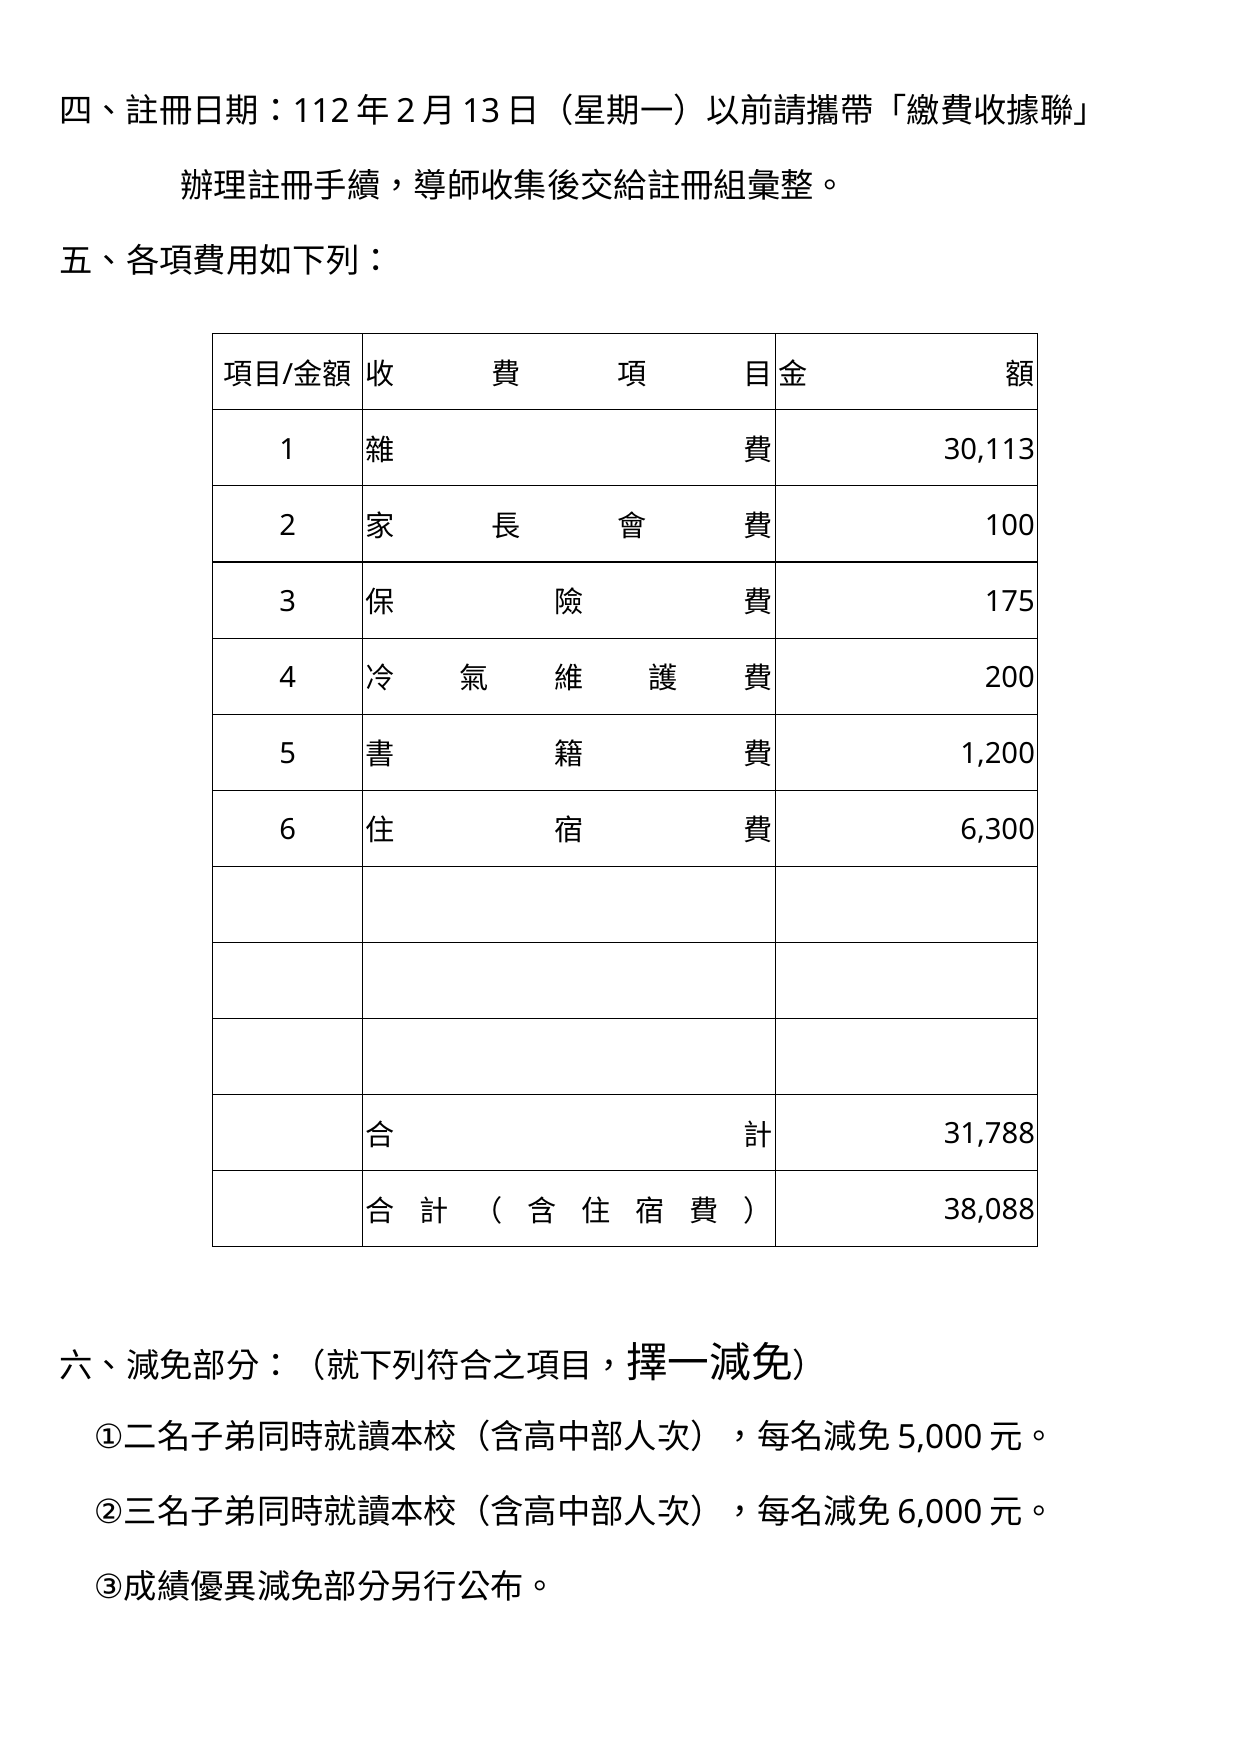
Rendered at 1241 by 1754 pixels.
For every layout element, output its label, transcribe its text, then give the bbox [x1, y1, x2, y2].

table_header 金額 [776, 334, 1037, 409]
text ①二名子弟同時就讀本校（含高中部人次），每名減免5,000元。 [59, 1397, 1181, 1472]
table_cell 1 [213, 410, 362, 485]
text 四、註冊日期：112年2月13日（星期一）以前請攜帶「繳費收據聯」 [49, 71, 1181, 146]
table_cell 175 [776, 563, 1037, 637]
table_cell 1,200 [776, 715, 1037, 789]
table_cell 2 [213, 486, 362, 561]
table_cell 家長會費 [363, 486, 775, 561]
table_cell 冷氣維護費 [363, 639, 775, 713]
text 六、減免部分：（就下列符合之項目，擇一減免） [59, 1322, 1181, 1397]
table_cell 30,113 [776, 410, 1037, 485]
table_cell 100 [776, 486, 1037, 561]
text 辦理註冊手續，導師收集後交給註冊組彙整。 [59, 146, 1181, 221]
table_cell 合計（含住宿費） [363, 1171, 775, 1246]
text ③成績優異減免部分另行公布。 [59, 1547, 1181, 1622]
table_header 項目/金額 [213, 334, 362, 409]
table_cell 書籍費 [363, 715, 775, 789]
table_cell [776, 1019, 1037, 1094]
table_cell [363, 1019, 775, 1094]
table_cell 3 [213, 563, 362, 637]
table_cell 合計 [363, 1095, 775, 1170]
table_cell 6 [213, 791, 362, 866]
table_cell [776, 943, 1037, 1018]
table_cell 200 [776, 639, 1037, 713]
table_cell [213, 1095, 362, 1170]
text ②三名子弟同時就讀本校（含高中部人次），每名減免6,000元。 [59, 1472, 1181, 1547]
table_cell [213, 1171, 362, 1246]
table_cell 保險費 [363, 563, 775, 637]
text 五、各項費用如下列： [59, 221, 1181, 296]
table_cell 6,300 [776, 791, 1037, 866]
table_header 收費項目 [363, 334, 775, 409]
table_cell 31,788 [776, 1095, 1037, 1170]
table_cell 5 [213, 715, 362, 789]
table_cell [213, 1019, 362, 1094]
table_cell 4 [213, 639, 362, 713]
table_cell [213, 943, 362, 1018]
table_cell [363, 867, 775, 942]
table_cell 雜費 [363, 410, 775, 485]
table_cell [776, 867, 1037, 942]
table_cell [213, 867, 362, 942]
table_cell [363, 943, 775, 1018]
table_cell 38,088 [776, 1171, 1037, 1246]
table_cell 住宿費 [363, 791, 775, 866]
